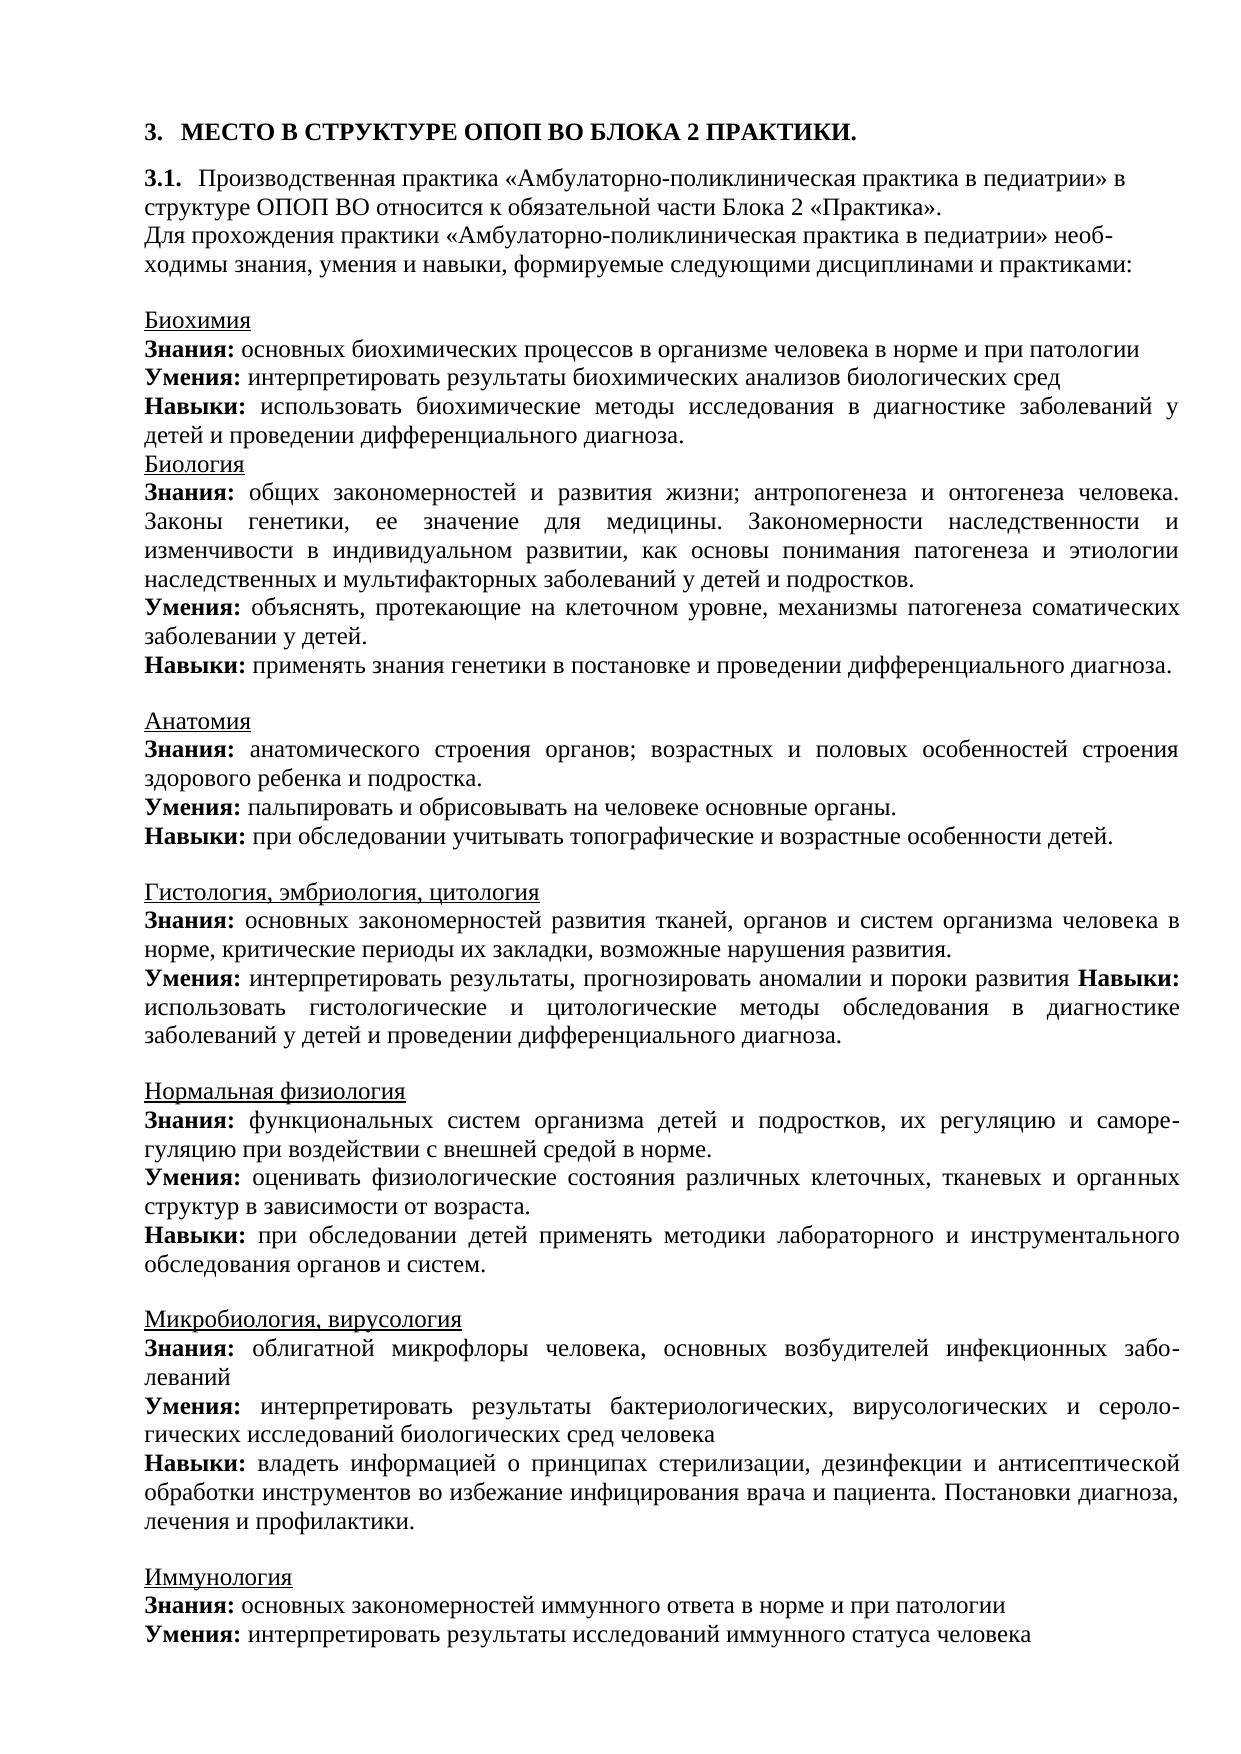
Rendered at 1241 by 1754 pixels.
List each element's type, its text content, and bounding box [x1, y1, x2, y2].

text Умения: интерпретировать результаты бактериологических, вирусологических и серологических исследований биологических сред человека [144, 1391, 1180, 1448]
text Иммунология [144, 1562, 1180, 1590]
text Навыки: применять знания генетики в постановке и проведении дифференциального диагноза. [144, 650, 1180, 679]
text Умения: интерпретировать результаты исследований иммунного статуса человека [144, 1619, 1180, 1648]
text Знания: общих закономерностей и развития жизни; антропогенеза и онтогенеза человека. Законы генетики, ее значение для медицины. Закономерности наследственности и изменчивости в индивидуальном развитии, как основы понимания патогенеза и этиологии наследственных и мультифакторных заболеваний у детей и подростков. [144, 477, 1180, 592]
list Производственная практика «Амбулаторно-поликлиническая практика в педиатрии» в структуре ОПОП ВО относится к обязательной части Блока 2 «Практика». [144, 163, 1180, 220]
text Умения: интерпретировать результаты биохимических анализов биологических сред [144, 362, 1180, 391]
text Навыки: при обследовании учитывать топографические и возрастные особенности детей. [144, 821, 1180, 849]
list МЕСТО В СТРУКТУРЕ ОПОП ВО БЛОКА 2 ПРАКТИКИ. [144, 117, 1180, 146]
text Навыки: владеть информацией о принципах стерилизации, дезинфекции и антисептической обработки инструментов во избежание инфицирования врача и пациента. Постановки диагноза, лечения и профилактики. [144, 1448, 1180, 1534]
text Анатомия [144, 706, 1180, 734]
text Знания: анатомического строения органов; возрастных и половых особенностей строения здорового ребенка и подростка. [144, 734, 1180, 792]
text Знания: основных биохимических процессов в организме человека в норме и при патологии [144, 334, 1180, 362]
text Для прохождения практики «Амбулаторно-поликлиническая практика в педиатрии» необходимы знания, умения и навыки, формируемые следующими дисциплинами и практиками: [144, 220, 1180, 278]
text Умения: объяснять, протекающие на клеточном уровне, механизмы патогенеза соматических заболевании у детей. [144, 592, 1180, 650]
text Умения: пальпировать и обрисовывать на человеке основные органы. [144, 792, 1180, 821]
text Биология [144, 449, 1180, 477]
text Навыки: использовать биохимические методы исследования в диагностике заболеваний у детей и проведении дифференциального диагноза. [144, 391, 1180, 449]
text Нормальная физиология [144, 1076, 1180, 1105]
text Биохимия [144, 305, 1180, 334]
text Микробиология, вирусология [144, 1304, 1180, 1333]
text Умения: оценивать физиологические состояния различных клеточных, тканевых и органных структур в зависимости от возраста. [144, 1162, 1180, 1220]
text Знания: облигатной микрофлоры человека, основных возбудителей инфекционных заболеваний [144, 1333, 1180, 1391]
text Знания: основных закономерностей развития тканей, органов и систем организма человека в норме, критические периоды их закладки, возможные нарушения развития. [144, 905, 1180, 963]
text Навыки: при обследовании детей применять методики лабораторного и инструментального обследования органов и систем. [144, 1220, 1180, 1277]
text Умения: интерпретировать результаты, прогнозировать аномалии и пороки развития Навыки: использовать гистологические и цитологические методы обследования в диагностике заболеваний у детей и проведении дифференциального диагноза. [144, 963, 1180, 1049]
text Гистология, эмбриология, цитология [144, 877, 1180, 905]
text Знания: основных закономерностей иммунного ответа в норме и при патологии [144, 1590, 1180, 1619]
text Знания: функциональных систем организма детей и подростков, их регуляцию и саморегуляцию при воздействии с внешней средой в норме. [144, 1105, 1180, 1162]
